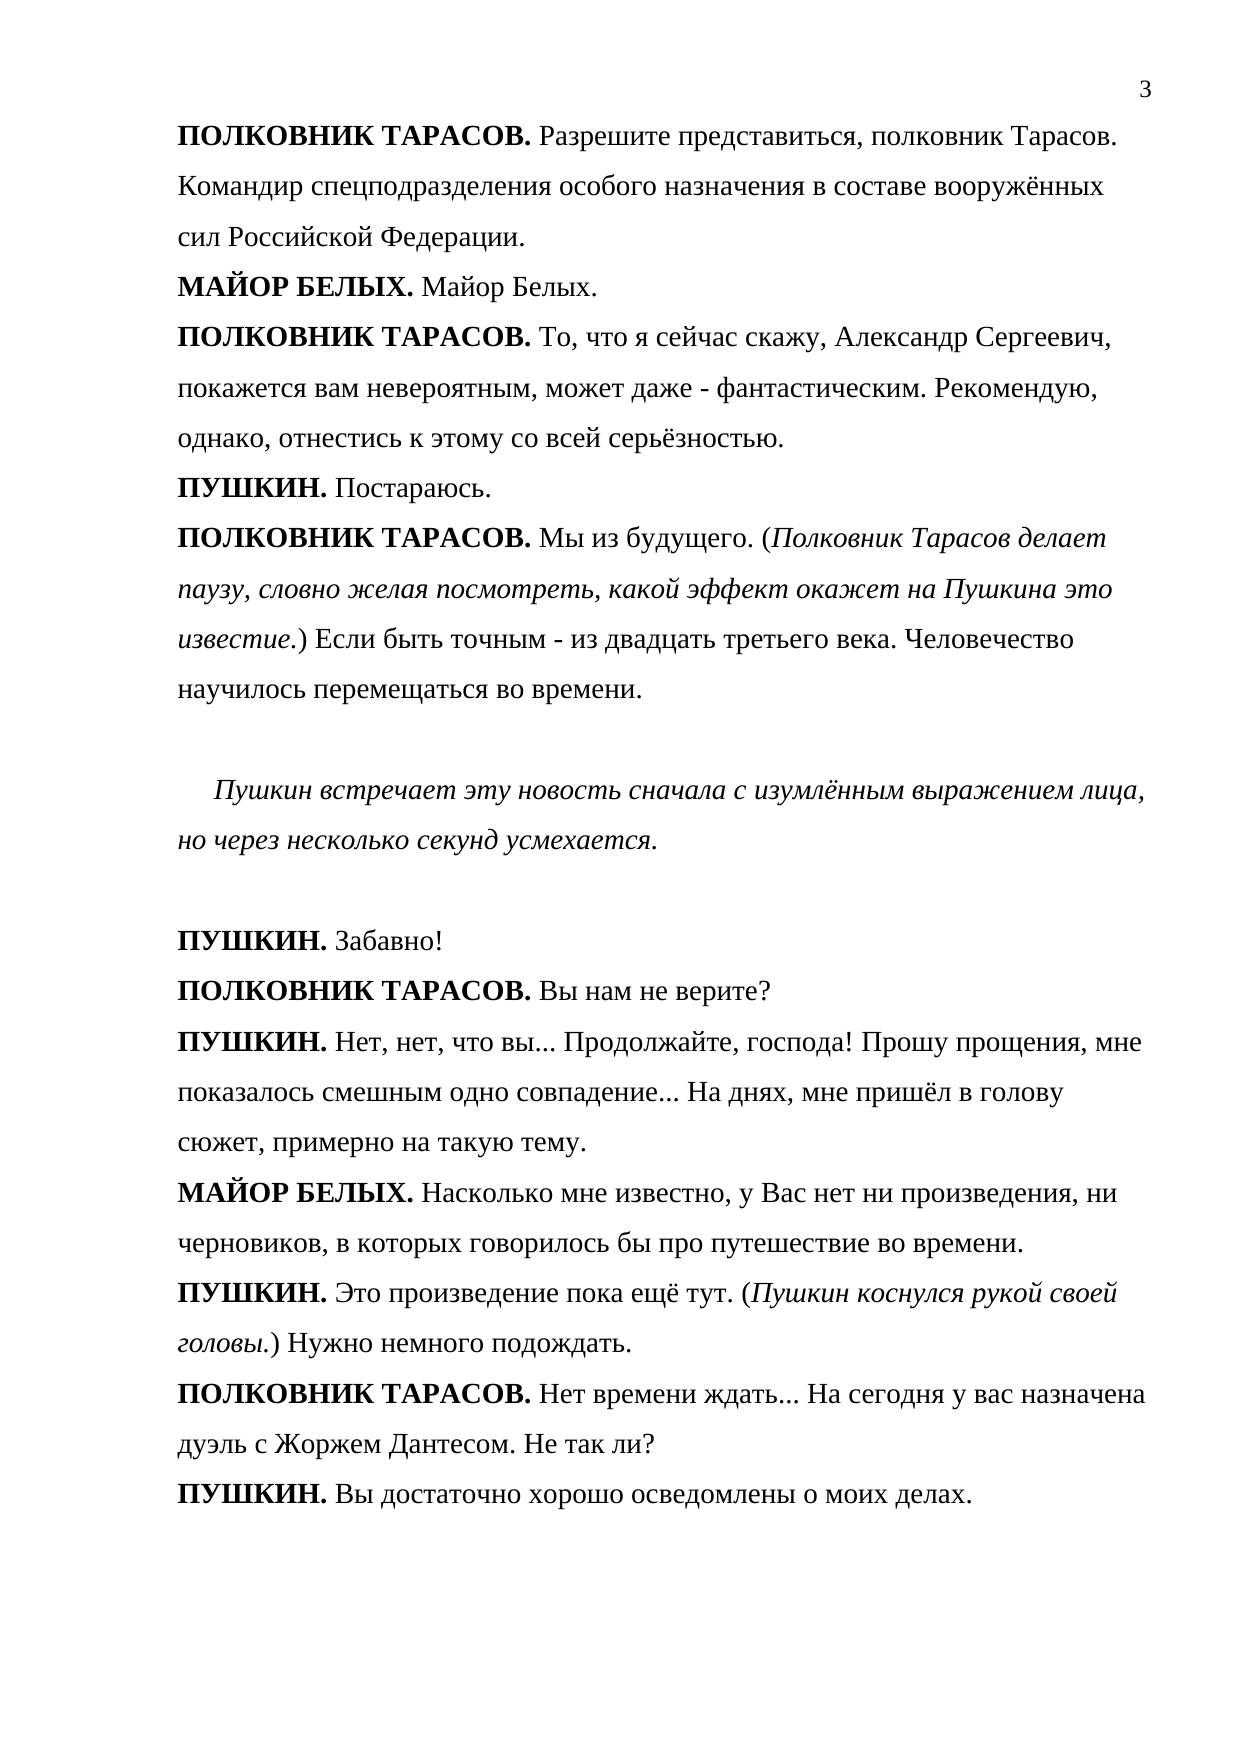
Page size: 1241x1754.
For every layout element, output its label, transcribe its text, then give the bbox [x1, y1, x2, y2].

text ПОЛКОВНИК ТАРАСОВ. То, что я сейчас скажу, Александр Сергеевич, покажется вам невероятным, может даже - фантастическим. Рекомендую, однако, отнестись к этому со всей серьёзностью. [177, 319, 1152, 453]
text МАЙОР БЕЛЫХ. Насколько мне известно, у Вас нет ни произведения, ни черновиков, в которых говорилось бы про путешествие во времени. [177, 1175, 1152, 1258]
text ПУШКИН. Нет, нет, что вы... Продолжайте, господа! Прошу прощения, мне показалось смешным одно совпадение... На днях, мне пришёл в голову сюжет, примерно на такую тему. [177, 1024, 1152, 1158]
text ПУШКИН. Постараюсь. [177, 470, 1152, 504]
text МАЙОР БЕЛЫХ. Майор Белых. [177, 269, 1152, 303]
text ПОЛКОВНИК ТАРАСОВ. Вы нам не верите? [177, 973, 1152, 1007]
text ПОЛКОВНИК ТАРАСОВ. Разрешите представиться, полковник Тарасов. Командир спецподразделения особого назначения в составе вооружённых сил Российской Федерации. [177, 118, 1152, 252]
text ПОЛКОВНИК ТАРАСОВ. Нет времени ждать... На сегодня у вас назначена дуэль с Жоржем Дантесом. Не так ли? [177, 1376, 1152, 1460]
text ПОЛКОВНИК ТАРАСОВ. Мы из будущего. (Полковник Тарасов делает паузу, словно желая посмотреть, какой эффект окажет на Пушкина это известие.) Если быть точным - из двадцать третьего века. Человечество научилось перемещаться во времени. [177, 521, 1152, 705]
text Пушкин встречает эту новость сначала с изумлённым выражением лица, но через несколько секунд усмехается. [177, 772, 1152, 856]
text ПУШКИН. Вы достаточно хорошо осведомлены о моих делах. [177, 1477, 1152, 1510]
text ПУШКИН. Забавно! [177, 923, 1152, 957]
text ПУШКИН. Это произведение пока ещё тут. (Пушкин коснулся рукой своей головы.) Нужно немного подождать. [177, 1275, 1152, 1359]
